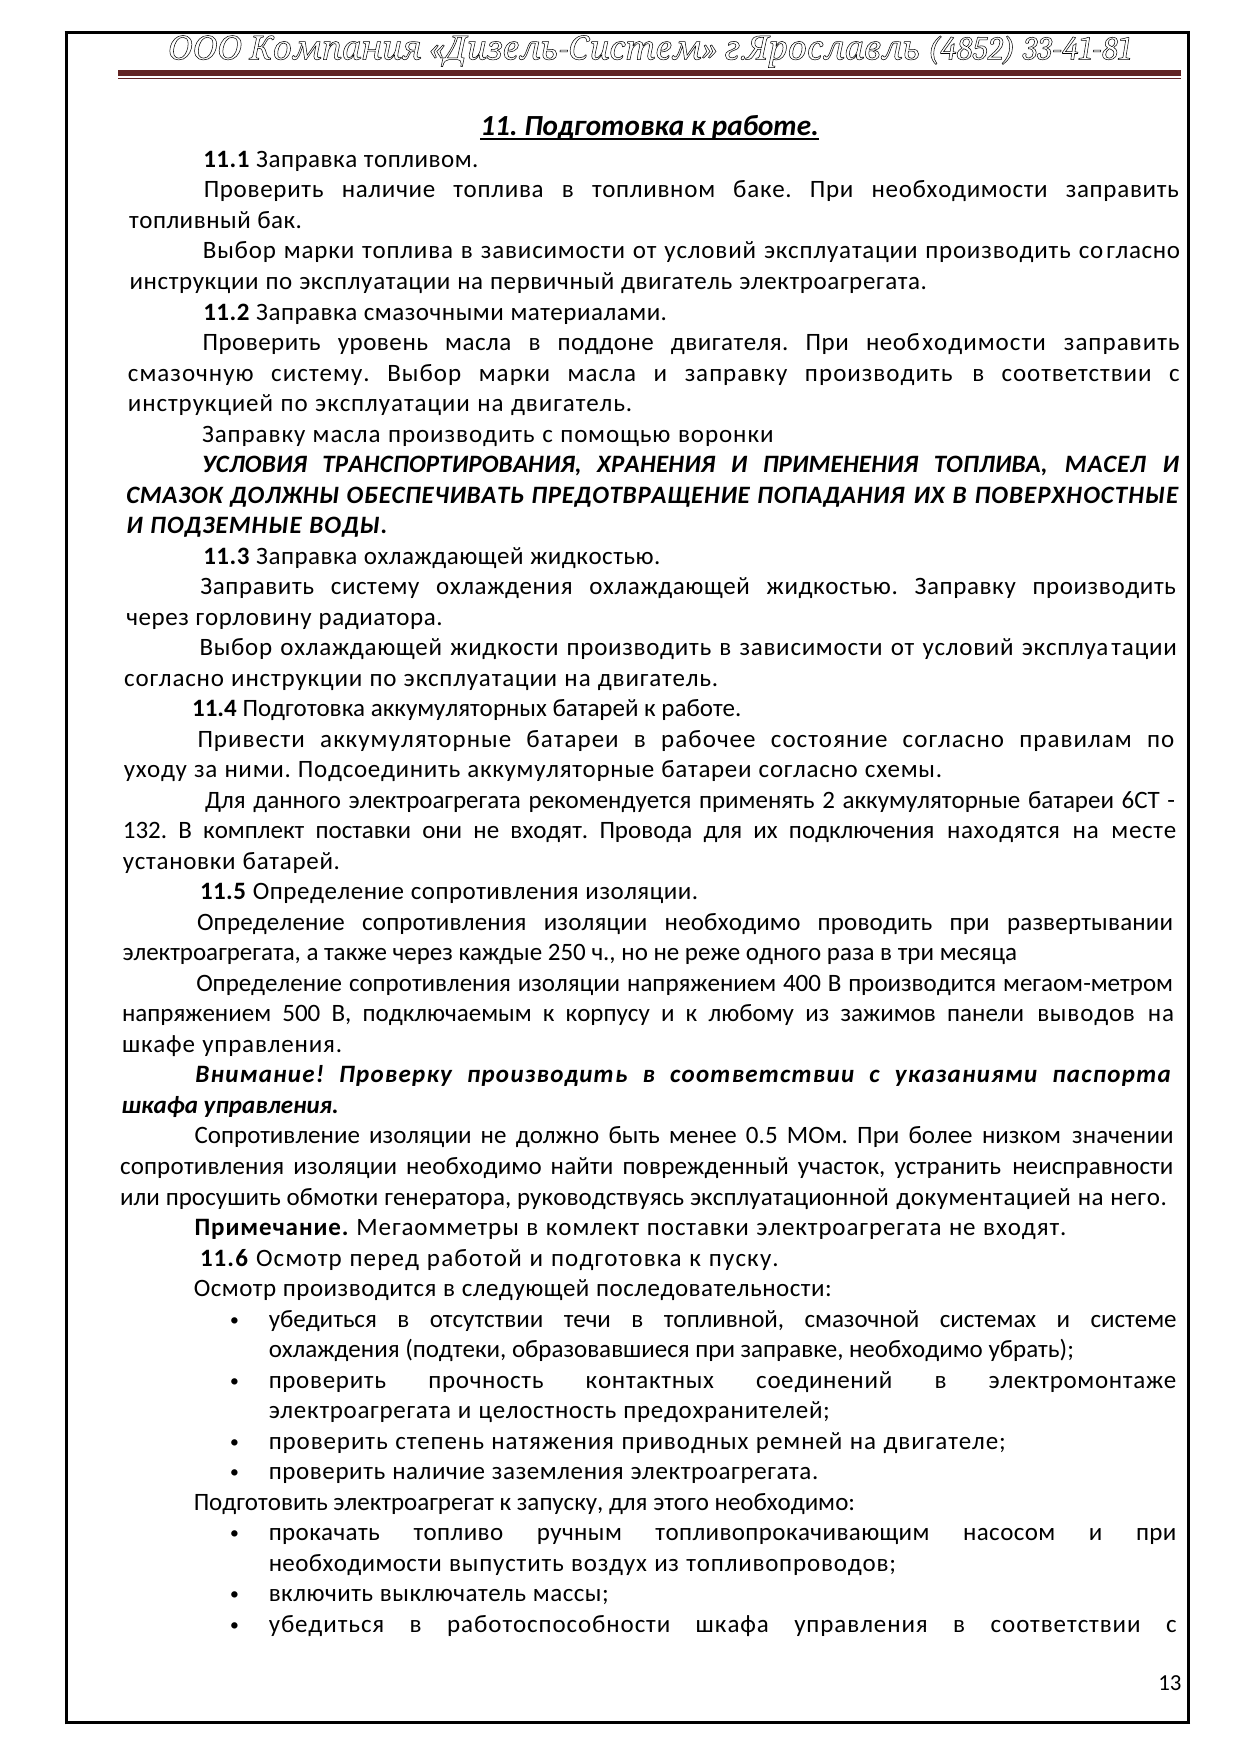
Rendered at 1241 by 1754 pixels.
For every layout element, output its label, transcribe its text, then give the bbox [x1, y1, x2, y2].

text 11.4 Подготовка аккумуляторных батарей к работе. [118, 692, 1181, 723]
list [231, 1608, 1178, 1638]
text Заправку масла производить с помощью воронки [202, 418, 1181, 448]
list включить выключатель массы; [231, 1577, 1178, 1608]
text Заправить систему охлаждения охлаждающей жидкостью. Заправку производить через горловину радиатора. [126, 570, 1178, 631]
text 11.1 Заправка топливом. [203, 143, 1181, 173]
text УСЛОВИЯ ТРАНСПОРТИРОВАНИЯ, ХРАНЕНИЯ И ПРИМЕНЕНИЯ ТОПЛИВА, МАСЕЛ И СМАЗОК ДОЛЖНЫ ОБЕСПЕЧИВАТЬ ПРЕДОТВРАЩЕНИЕ ПОПАДАНИЯ ИХ В ПОВЕРХНОСТНЫЕ И ПОДЗЕМНЫЕ ВОДЫ. [126, 448, 1179, 540]
text Определение сопротивления изоляции необходимо проводить при развертывании электроагрегата, а также через каждые 250 ч., но не реже одного раза в три месяца [122, 906, 1175, 967]
text Подготовить электроагрегaт к запуску, для этого необходимо: [193, 1486, 1178, 1516]
text Внимание! Проверку производить в соответствии с указаниями паспорта шкафа управления. [121, 1059, 1173, 1120]
list проверить наличие заземления электроагрегата. [231, 1455, 1178, 1486]
text Выбор охлаждающей жидкости производить в зависимости от условий эксплуатации согласно инструкции по эксплуатации на двигатель. [124, 631, 1177, 692]
list прокачать топливо ручным топливопрокачивающим насосом и при необходимости выпустить воздух из топливопроводов; [231, 1516, 1178, 1577]
text Проверить наличие топлива в топливном баке. При необходимости заправить топливный бак. [129, 173, 1181, 234]
text 11. Подготовка к работе. [118, 107, 1181, 143]
list убедиться в отсутствии течи в топливной, смазочной системах и системе охлаждения (подтеки, образовавшиеся при заправке, необходимо убрать); [231, 1303, 1178, 1364]
text 11.5 Определение сопротивления изоляции. [200, 876, 1181, 906]
text 11.3 Заправка охлаждающей жидкостью. [203, 540, 1181, 570]
list проверить степень натяжения приводных ремней на двигателе; [231, 1425, 1178, 1455]
text Проверить уровень масла в поддоне двигателя. При необходимости заправить смазочную систему. Выбор марки масла и заправку производить в соответствии с инструкцией по эксплуатации на двигатель. [128, 326, 1180, 418]
text Осмотр производится в следующей последовательности: [193, 1272, 1178, 1303]
text Примечание. Мегаомметры в комлект поставки электроагрегата не входят. [194, 1211, 1181, 1242]
text Сопротивление изоляции не должно быть менее 0.5 МОм. При более низком значении сопротивления изоляции необходимо найти поврежденный участок, устранить неисправности или просушить обмотки генератора, руководствуясь эксплуатационной документацией на него. [120, 1120, 1174, 1211]
text Определение сопротивления изоляции напряжением 400 В производится мегаом-метром напряжением 500 В, подключаемым к корпусу и к любому из зажимов панели выводов на шкафе управления. [122, 967, 1174, 1059]
text Для данного электроагрегата рекомендуется применять 2 аккумуляторные батареи 6СТ - 132. В комплект поставки они не входят. Провода для их подключения находятся на месте установки батарей. [123, 784, 1177, 876]
text Выбор марки топлива в зависимости от условий эксплуатации производить согласно инструкции по эксплуатации на первичный двигатель электроагрегата. [129, 234, 1180, 296]
list проверить прочность контактных соединений в электромонтаже электроагрегата и целостность предохранителей; [231, 1364, 1178, 1425]
text Привести аккумуляторные батареи в рабочее состояние согласно правилам по уходу за ними. Подсоединить аккумуляторные батареи согласно схемы. [123, 723, 1176, 784]
text 11.2 Заправка смазочными материалами. [203, 296, 1181, 326]
text 11.6 Осмотр перед работой и подготовка к пуску. [118, 1242, 1178, 1272]
